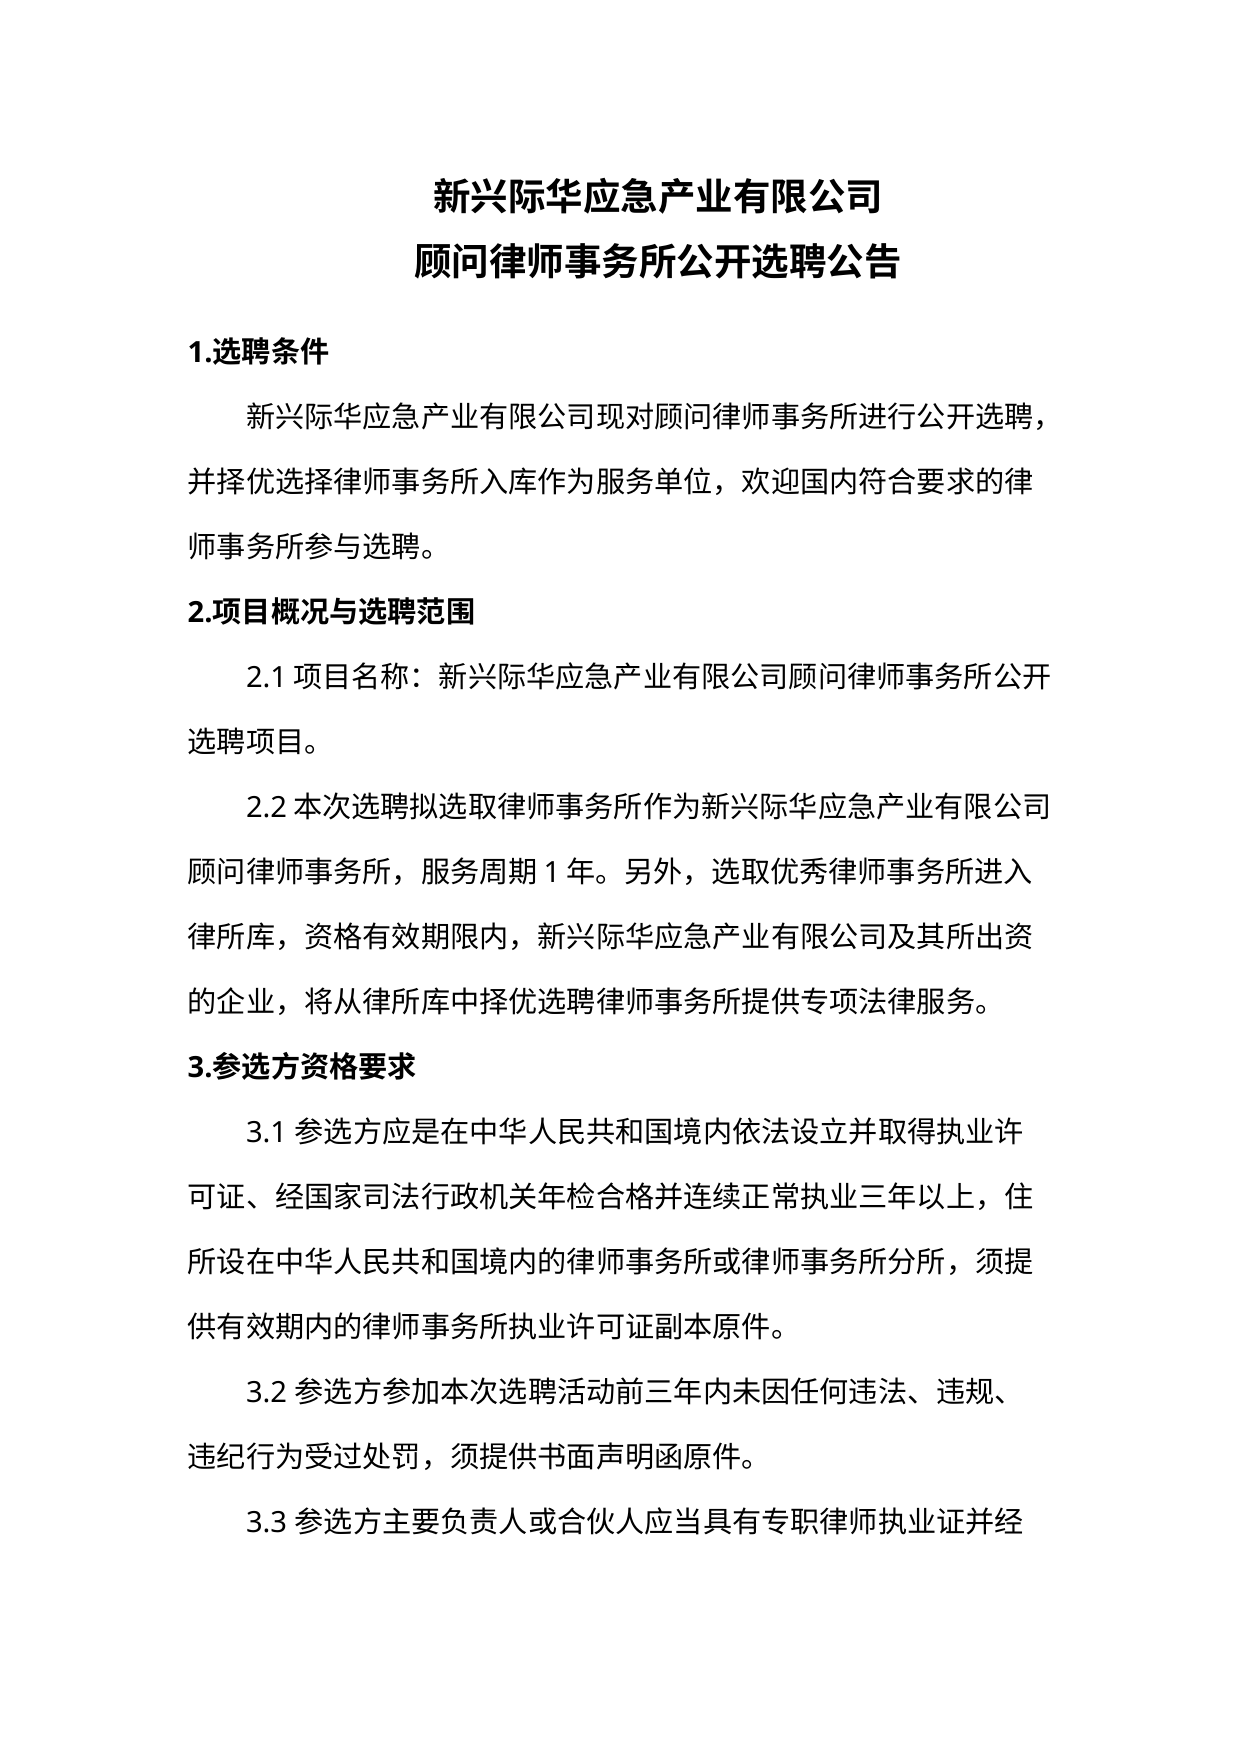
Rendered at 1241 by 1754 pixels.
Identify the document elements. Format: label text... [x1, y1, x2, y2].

text 2.项目概况与选聘范围 [187, 577, 1053, 642]
text 顾问律师事务所公开选聘公告 [187, 227, 1053, 292]
text 新兴际华应急产业有限公司现对顾问律师事务所进行公开选聘，并择优选择律师事务所入库作为服务单位，欢迎国内符合要求的律师事务所参与选聘。 [187, 382, 1053, 577]
text 3.参选方资格要求 [187, 1032, 1053, 1097]
text 3.1 参选方应是在中华人民共和国境内依法设立并取得执业许可证、经国家司法行政机关年检合格并连续正常执业三年以上，住所设在中华人民共和国境内的律师事务所或律师事务所分所，须提供有效期内的律师事务所执业许可证副本原件。 [187, 1097, 1053, 1357]
text 1.选聘条件 [187, 317, 1053, 382]
text 新兴际华应急产业有限公司 [187, 162, 1053, 227]
text 2.2本次选聘拟选取律师事务所作为新兴际华应急产业有限公司顾问律师事务所，服务周期1年。另外，选取优秀律师事务所进入律所库，资格有效期限内，新兴际华应急产业有限公司及其所出资的企业，将从律所库中择优选聘律师事务所提供专项法律服务。 [187, 772, 1053, 1032]
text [187, 1487, 1053, 1552]
text 3.2 参选方参加本次选聘活动前三年内未因任何违法、违规、违纪行为受过处罚，须提供书面声明函原件。 [187, 1357, 1053, 1487]
text 2.1项目名称：新兴际华应急产业有限公司顾问律师事务所公开选聘项目。 [187, 642, 1053, 772]
